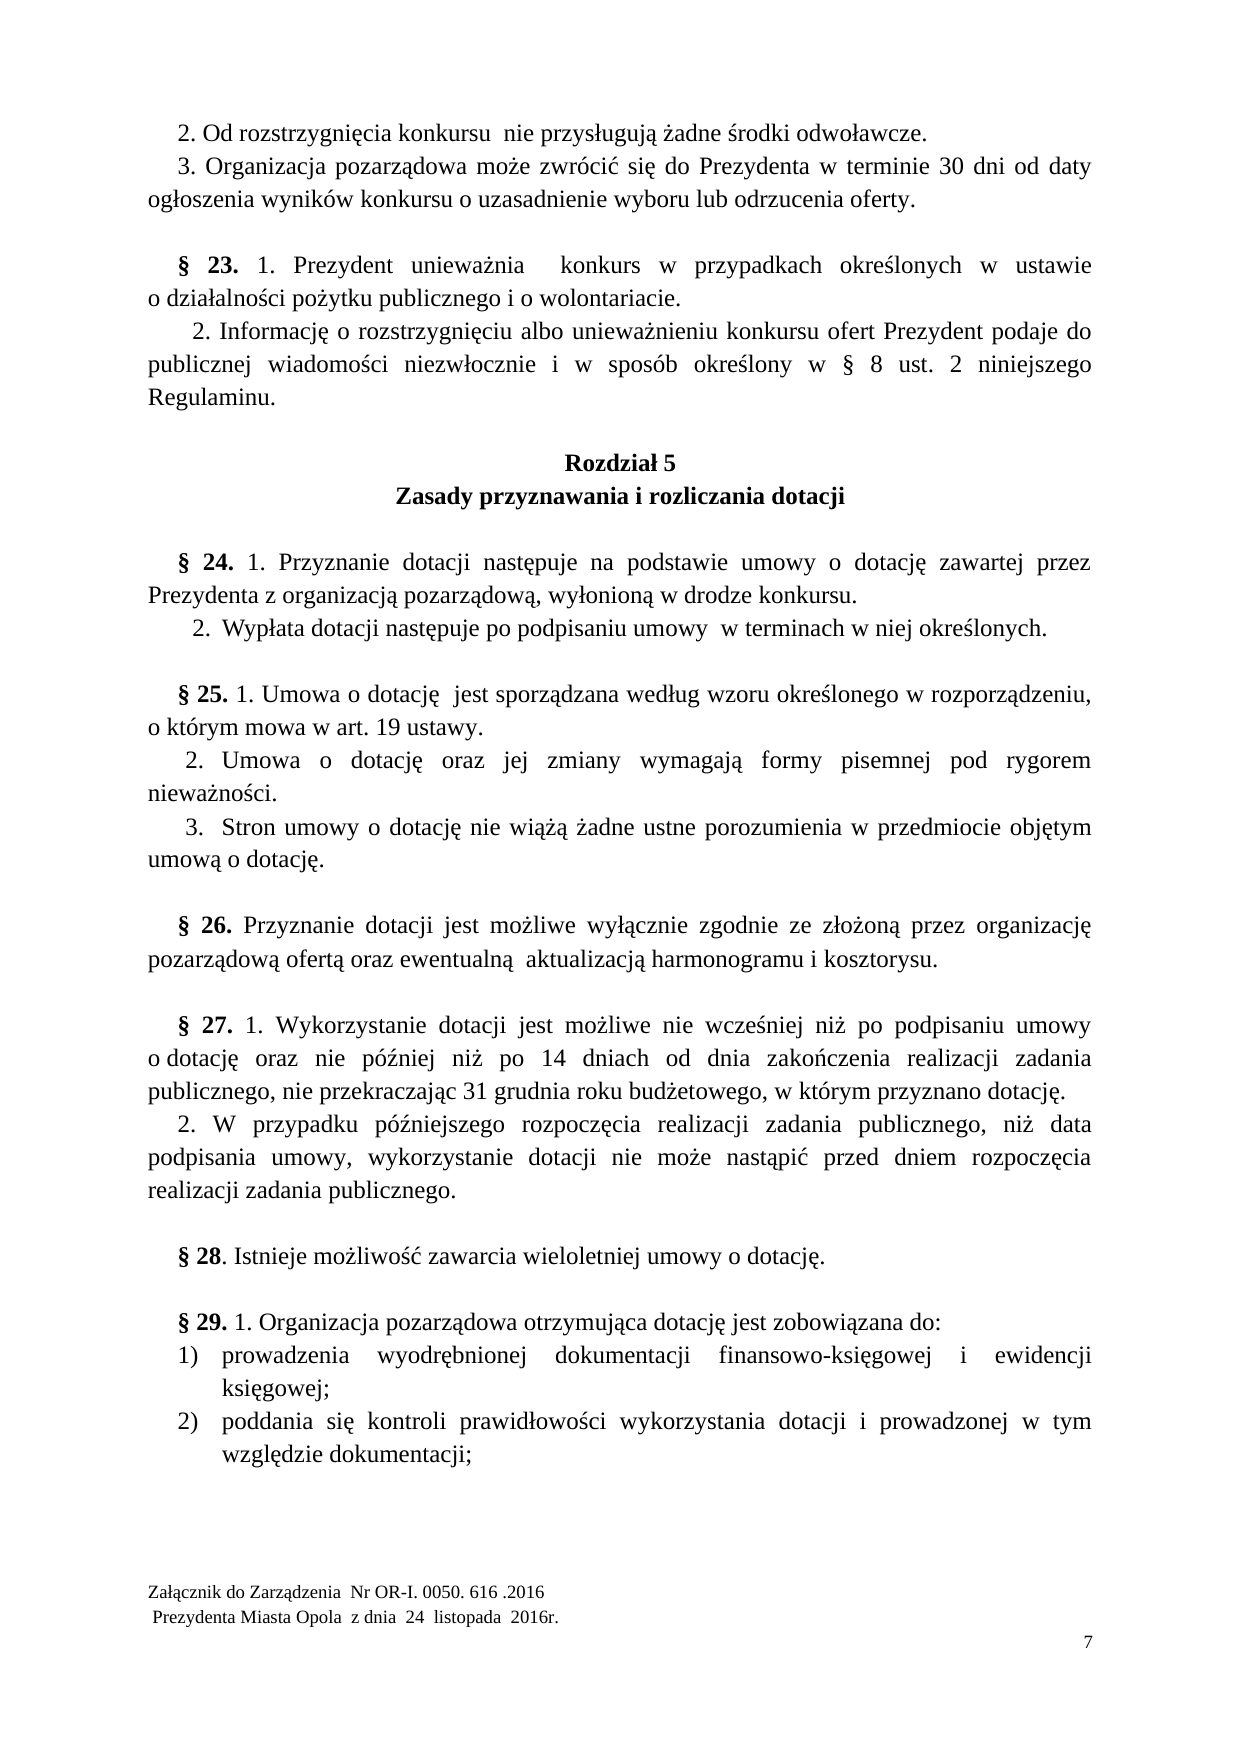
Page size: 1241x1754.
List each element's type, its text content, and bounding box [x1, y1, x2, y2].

text Rozdział 5 [148, 448, 1092, 477]
text § 28. Istnieje możliwość zawarcia wieloletniej umowy o dotację. [148, 1241, 1092, 1269]
text § 29. 1. Organizacja pozarządowa otrzymująca dotację jest zobowiązana do: [148, 1307, 1092, 1336]
text 2. Informację o rozstrzygnięciu albo unieważnieniu konkursu ofert Prezydent podaje do publicznej wiadomości niezwłocznie i w sposób określony w § 8 ust. 2 niniejszego Regulaminu. [148, 316, 1092, 411]
list Umowa o dotację oraz jej zmiany wymagają formy pisemnej pod rygorem nieważności. [148, 746, 1092, 807]
text § 25. 1. Umowa o dotację jest sporządzana według wzoru określonego w rozporządzeniu, o którym mowa w art. 19 ustawy. [148, 679, 1092, 741]
list Stron umowy o dotację nie wiążą żadne ustne porozumienia w przedmiocie objętym umową o dotację. [148, 812, 1092, 873]
text 2. W przypadku późniejszego rozpoczęcia realizacji zadania publicznego, niż data podpisania umowy, wykorzystanie dotacji nie może nastąpić przed dniem rozpoczęcia realizacji zadania publicznego. [148, 1109, 1092, 1203]
text § 27. 1. Wykorzystanie dotacji jest możliwe nie wcześniej niż po podpisaniu umowy o dotację oraz nie później niż po 14 dniach od dnia zakończenia realizacji zadania publicznego, nie przekraczając 31 grudnia roku budżetowego, w którym przyznano dotację. [148, 1010, 1092, 1104]
text § 24. 1. Przyznanie dotacji następuje na podstawie umowy o dotację zawartej przez Prezydenta z organizacją pozarządową, wyłonioną w drodze konkursu. [148, 547, 1092, 609]
text § 26. Przyznanie dotacji jest możliwe wyłącznie zgodnie ze złożoną przez organizację pozarządową ofertą oraz ewentualną aktualizacją harmonogramu i kosztorysu. [148, 911, 1092, 972]
text Zasady przyznawania i rozliczania dotacji [148, 481, 1092, 510]
text § 23. 1. Prezydent unieważnia konkurs w przypadkach określonych w ustawie o działalności pożytku publicznego i o wolontariacie. [148, 250, 1092, 312]
list prowadzenia wyodrębnionej dokumentacji finansowo-księgowej i ewidencji księgowej; [177, 1340, 1092, 1402]
list Wypłata dotacji następuje po podpisaniu umowy w terminach w niej określonych. [148, 613, 1092, 642]
text 2. Od rozstrzygnięcia konkursu nie przysługują żadne środki odwoławcze. [148, 118, 1092, 147]
text 3. Organizacja pozarządowa może zwrócić się do Prezydenta w terminie 30 dni od daty ogłoszenia wyników konkursu o uzasadnienie wyboru lub odrzucenia oferty. [148, 151, 1092, 213]
list poddania się kontroli prawidłowości wykorzystania dotacji i prowadzonej w tym względzie dokumentacji; [177, 1406, 1092, 1468]
